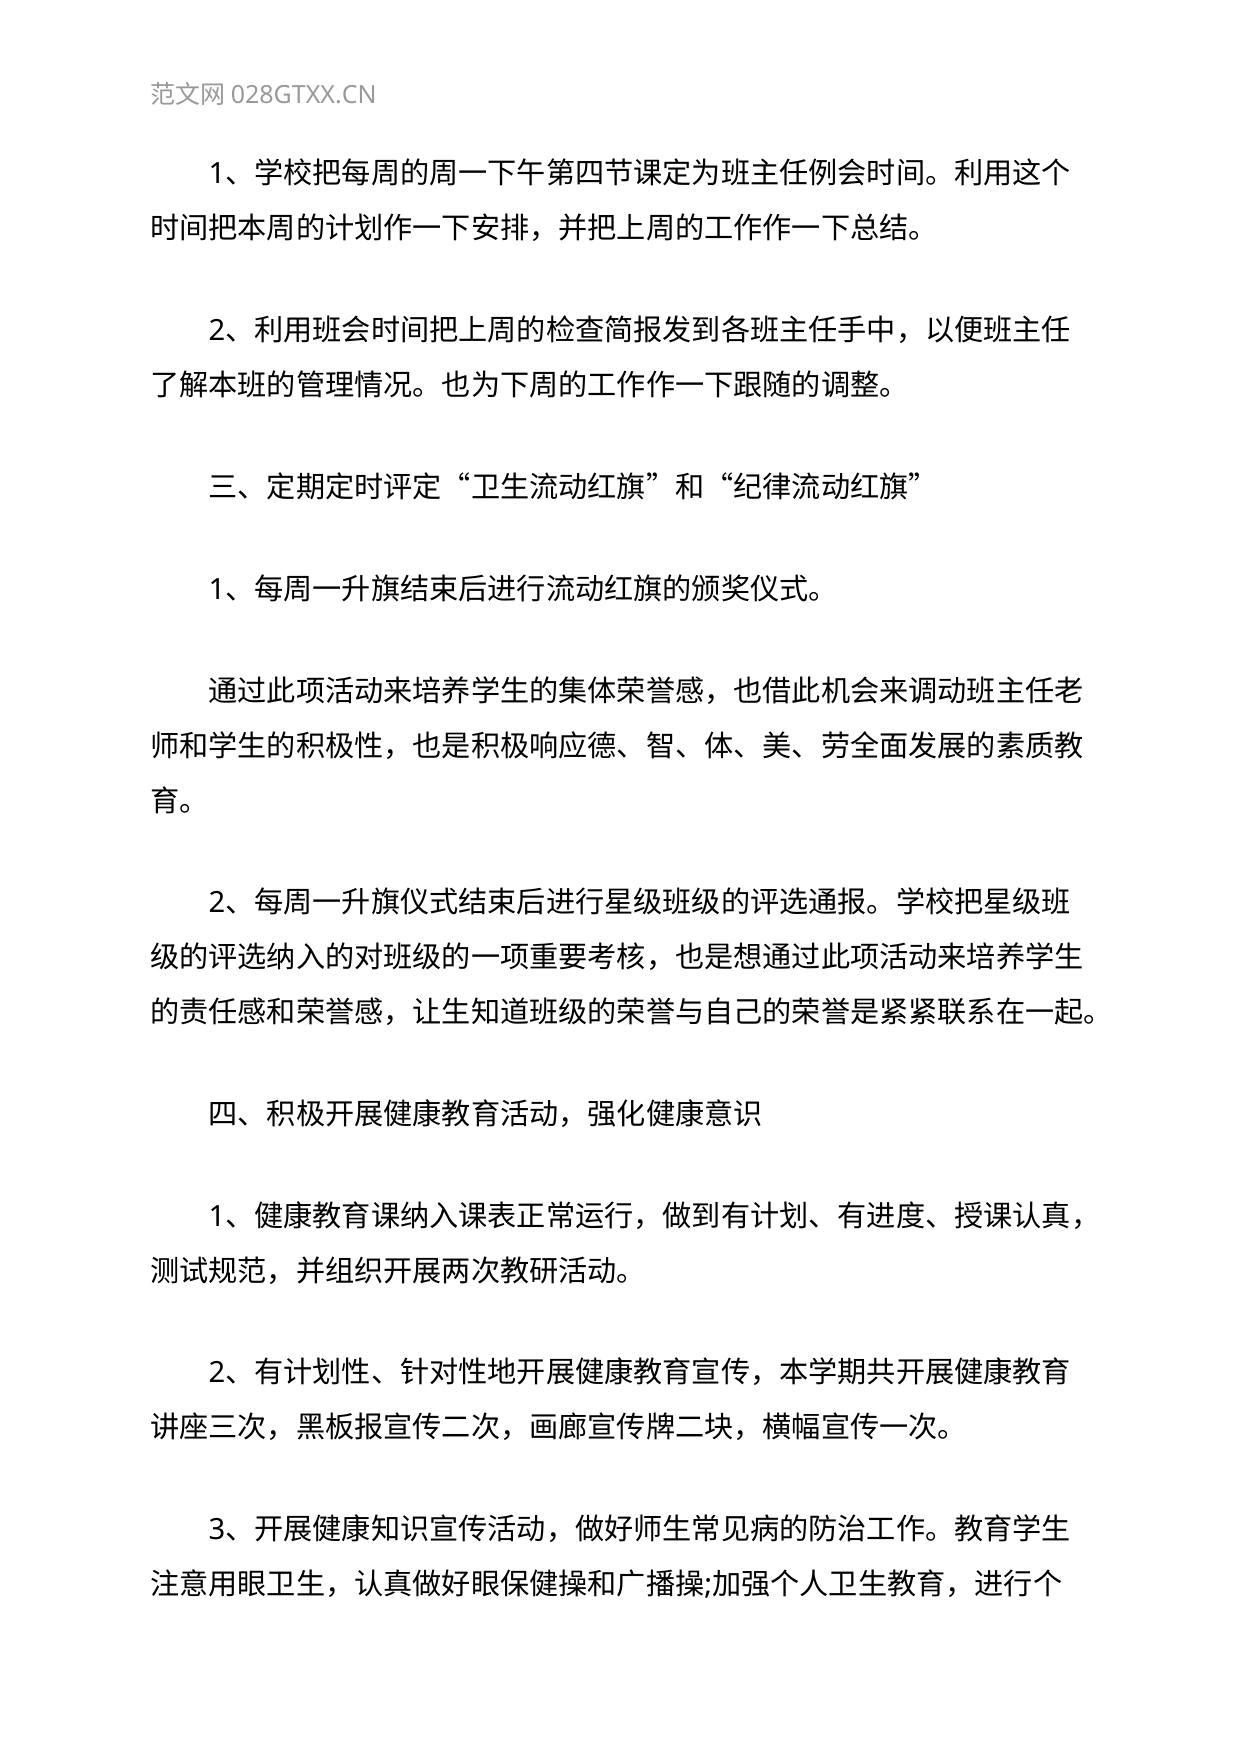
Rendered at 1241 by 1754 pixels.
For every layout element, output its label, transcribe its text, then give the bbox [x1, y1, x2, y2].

text 1、每周一升旗结束后进行流动红旗的颁奖仪式。 [150, 565, 1090, 608]
text 2、有计划性、针对性地开展健康教育宣传，本学期共开展健康教育讲座三次，黑板报宣传二次，画廊宣传牌二块，横幅宣传一次。 [150, 1349, 1090, 1446]
text 1、学校把每周的周一下午第四节课定为班主任例会时间。利用这个时间把本周的计划作一下安排，并把上周的工作作一下总结。 [150, 150, 1090, 247]
text 四、积极开展健康教育活动，强化健康意识 [150, 1091, 1090, 1133]
text 通过此项活动来培养学生的集体荣誉感，也借此机会来调动班主任老师和学生的积极性，也是积极响应德、智、体、美、劳全面发展的素质教育。 [150, 667, 1090, 819]
text 2、每周一升旗仪式结束后进行星级班级的评选通报。学校把星级班级的评选纳入的对班级的一项重要考核，也是想通过此项活动来培养学生的责任感和荣誉感，让生知道班级的荣誉与自己的荣誉是紧紧联系在一起。 [150, 879, 1090, 1031]
text 2、利用班会时间把上周的检查简报发到各班主任手中，以便班主任了解本班的管理情况。也为下周的工作作一下跟随的调整。 [150, 307, 1090, 404]
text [150, 1506, 1090, 1603]
text 三、定期定时评定“卫生流动红旗”和“纪律流动红旗” [150, 463, 1090, 506]
text 1、健康教育课纳入课表正常运行，做到有计划、有进度、授课认真，测试规范，并组织开展两次教研活动。 [150, 1192, 1090, 1289]
